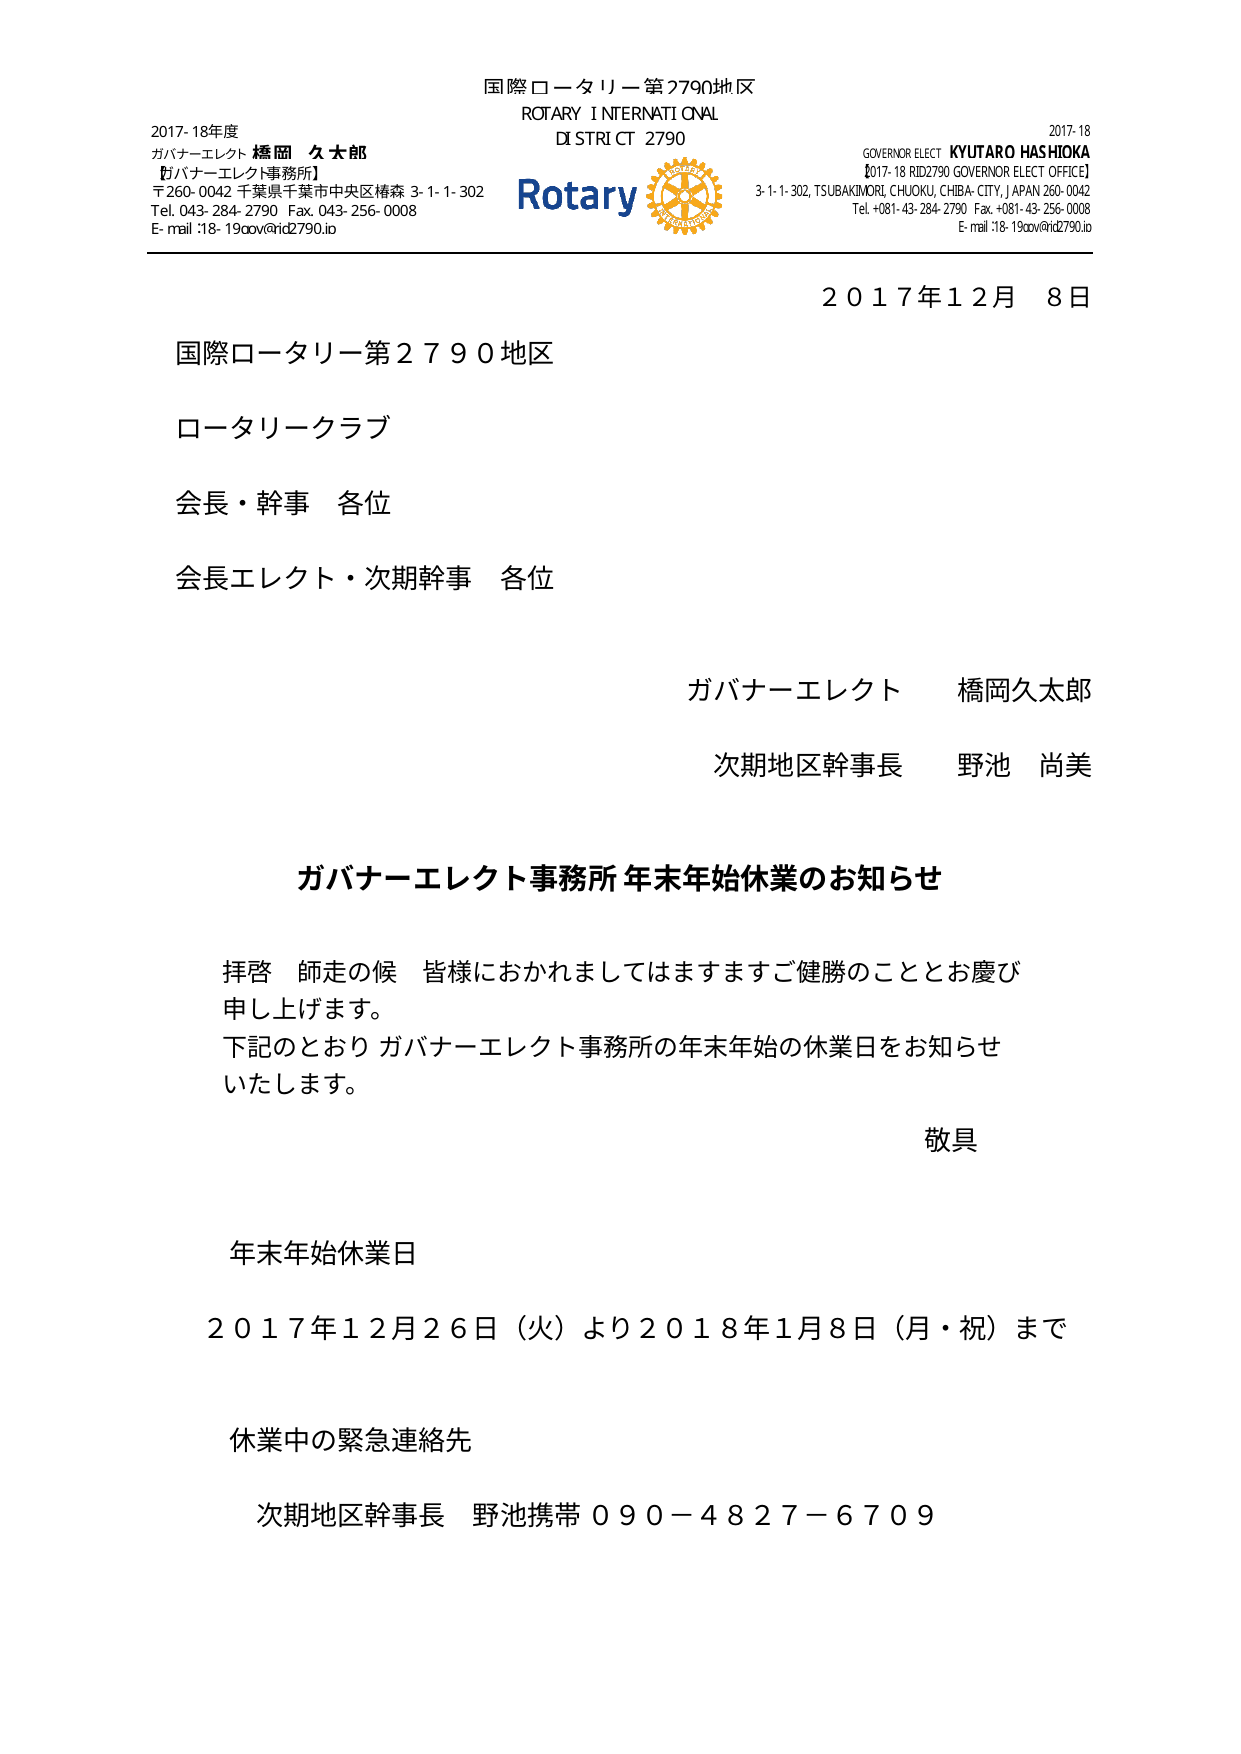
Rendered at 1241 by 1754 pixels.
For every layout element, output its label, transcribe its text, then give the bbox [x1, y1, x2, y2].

text 申し上げます。 [148, 989, 1092, 1026]
text ２０１７年１２月 ８日 [148, 276, 1092, 314]
text ２０１７年１２月２６日（火）より２０１８年１月８日（月・祝）まで [148, 1289, 1092, 1364]
text 拝啓 師走の候 皆様におかれましてはますますご健勝のこととお慶び [148, 951, 1092, 989]
text 休業中の緊急連絡先 [148, 1401, 1092, 1476]
text いたします。 [148, 1064, 1092, 1101]
text 国際ロータリー第２７９０地区 [148, 314, 1092, 389]
text ロータリークラブ [148, 389, 1092, 464]
text 次期地区幹事長 野池 尚美 [148, 726, 1092, 801]
text 会長・幹事 各位 [148, 464, 1092, 539]
text 会長エレクト・次期幹事 各位 [148, 539, 1092, 614]
text ガバナーエレクト事務所 年末年始休業のお知らせ [148, 839, 1092, 914]
text 次期地区幹事長 野池携帯 ０９０－４８２７－６７０９ [148, 1476, 1092, 1551]
text 年末年始休業日 [148, 1214, 1092, 1289]
text 敬具 [148, 1101, 978, 1176]
picture [518, 157, 723, 235]
text ガバナーエレクト 橋岡久太郎 [148, 651, 1092, 726]
text 下記のとおり ガバナーエレクト事務所の年末年始の休業日をお知らせ [148, 1026, 1092, 1064]
